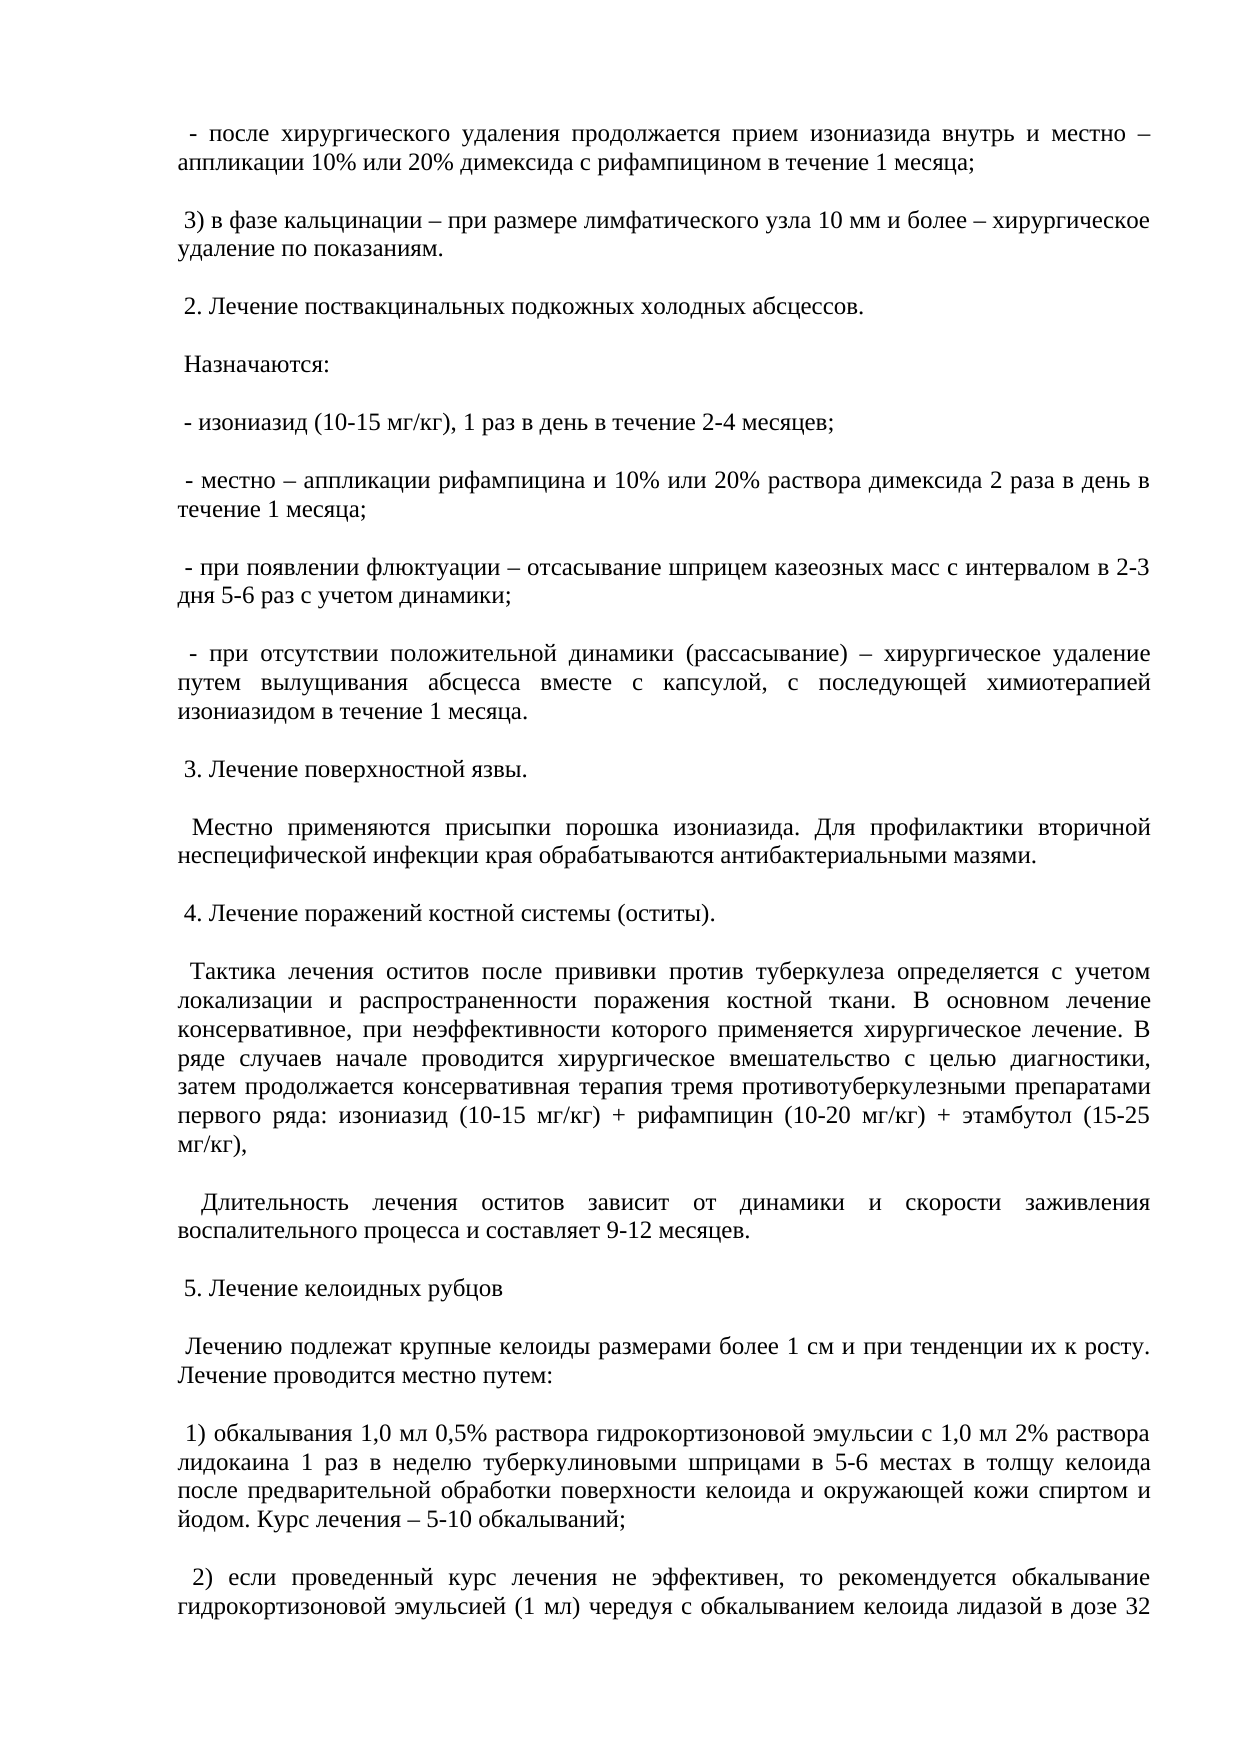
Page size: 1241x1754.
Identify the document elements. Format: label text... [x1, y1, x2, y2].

text 4. Лечение поражений костной системы (оститы). [177, 898, 1152, 927]
text Местно применяются присыпки порошка изониазида. Для профилактики вторичной неспецифической инфекции края обрабатываются антибактериальными мазями. [177, 812, 1152, 869]
text 5. Лечение келоидных рубцов [177, 1273, 1152, 1302]
text 3) в фазе кальцинации – при размере лимфатического узла 10 мм и более – хирургическое удаление по показаниям. [177, 205, 1152, 262]
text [177, 1562, 1152, 1620]
text 1) обкалывания 1,0 мл 0,5% раствора гидрокортизоновой эмульсии с 1,0 мл 2% раствора лидокаина 1 раз в неделю туберкулиновыми шприцами в 5-6 местах в толщу келоида после предварительной обработки поверхности келоида и окружающей кожи спиртом и йодом. Курс лечения – 5-10 обкалываний; [177, 1418, 1152, 1533]
text 3. Лечение поверхностной язвы. [177, 754, 1152, 783]
text 2. Лечение поствакцинальных подкожных холодных абсцессов. [177, 291, 1152, 320]
text - при появлении флюктуации – отсасывание шприцем казеозных масс с интервалом в 2-3 дня 5-6 раз с учетом динамики; [177, 552, 1152, 609]
text - после хирургического удаления продолжается прием изониазида внутрь и местно – аппликации 10% или 20% димексида с рифампицином в течение 1 месяца; [177, 118, 1152, 176]
text Длительность лечения оститов зависит от динамики и скорости заживления воспалительного процесса и составляет 9-12 месяцев. [177, 1187, 1152, 1244]
text - местно – аппликации рифампицина и 10% или 20% раствора димексида 2 раза в день в течение 1 месяца; [177, 465, 1152, 523]
text Назначаются: [177, 349, 1152, 378]
text Лечению подлежат крупные келоиды размерами более 1 см и при тенденции их к росту. Лечение проводится местно путем: [177, 1331, 1152, 1389]
text - при отсутствии положительной динамики (рассасывание) – хирургическое удаление путем вылущивания абсцесса вместе с капсулой, с последующей химиотерапией изониазидом в течение 1 месяца. [177, 638, 1152, 725]
text Тактика лечения оститов после прививки против туберкулеза определяется с учетом локализации и распространенности поражения костной ткани. В основном лечение консервативное, при неэффективности которого применяется хирургическое лечение. В ряде случаев начале проводится хирургическое вмешательство с целью диагностики, затем продолжается консервативная терапия тремя противотуберкулезными препаратами первого ряда: изониазид (10-15 мг/кг) + рифампицин (10-20 мг/кг) + этамбутол (15-25 мг/кг), [177, 956, 1152, 1158]
text - изониазид (10-15 мг/кг), 1 раз в день в течение 2-4 месяцев; [177, 407, 1152, 436]
